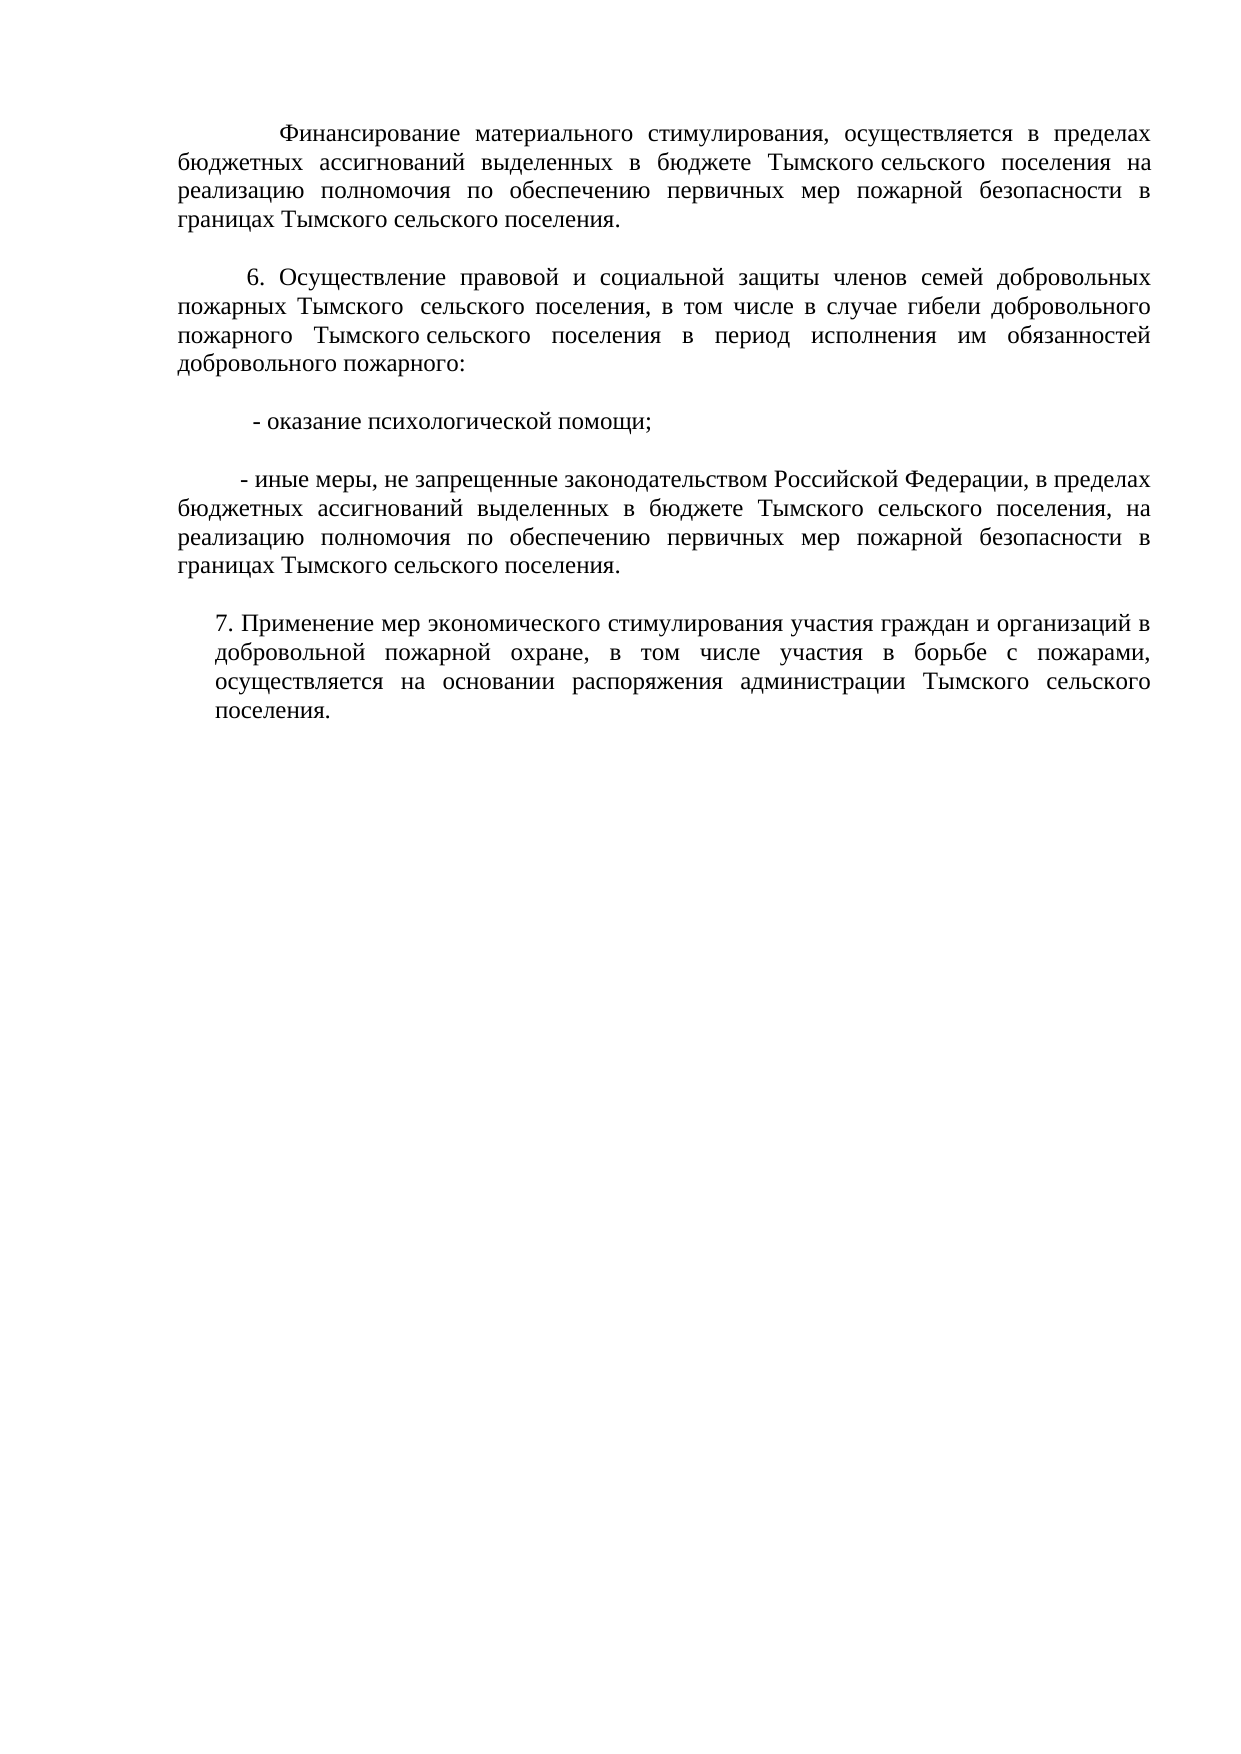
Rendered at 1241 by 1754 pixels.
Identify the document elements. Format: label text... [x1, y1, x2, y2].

text - иные меры, не запрещенные законодательством Российской Федерации, в пределах бюджетных ассигнований выделенных в бюджете Тымского сельского поселения, на реализацию полномочия по обеспечению первичных мер пожарной безопасности в границах Тымского сельского поселения. [177, 464, 1152, 579]
text Финансирование материального стимулирования, осуществляется в пределах бюджетных ассигнований выделенных в бюджете Тымского сельского поселения на реализацию полномочия по обеспечению первичных мер пожарной безопасности в границах Тымского сельского поселения. [177, 118, 1152, 233]
text - оказание психологической помощи; [177, 406, 1152, 435]
text 6. Осуществление правовой и социальной защиты членов семей добровольных пожарных Тымского сельского поселения, в том числе в случае гибели добровольного пожарного Тымского сельского поселения в период исполнения им обязанностей добровольного пожарного: [177, 262, 1152, 377]
text 7. Применение мер экономического стимулирования участия граждан и организаций в добровольной пожарной охране, в том числе участия в борьбе с пожарами, осуществляется на основании распоряжения администрации Тымского сельского поселения. [215, 608, 1152, 723]
